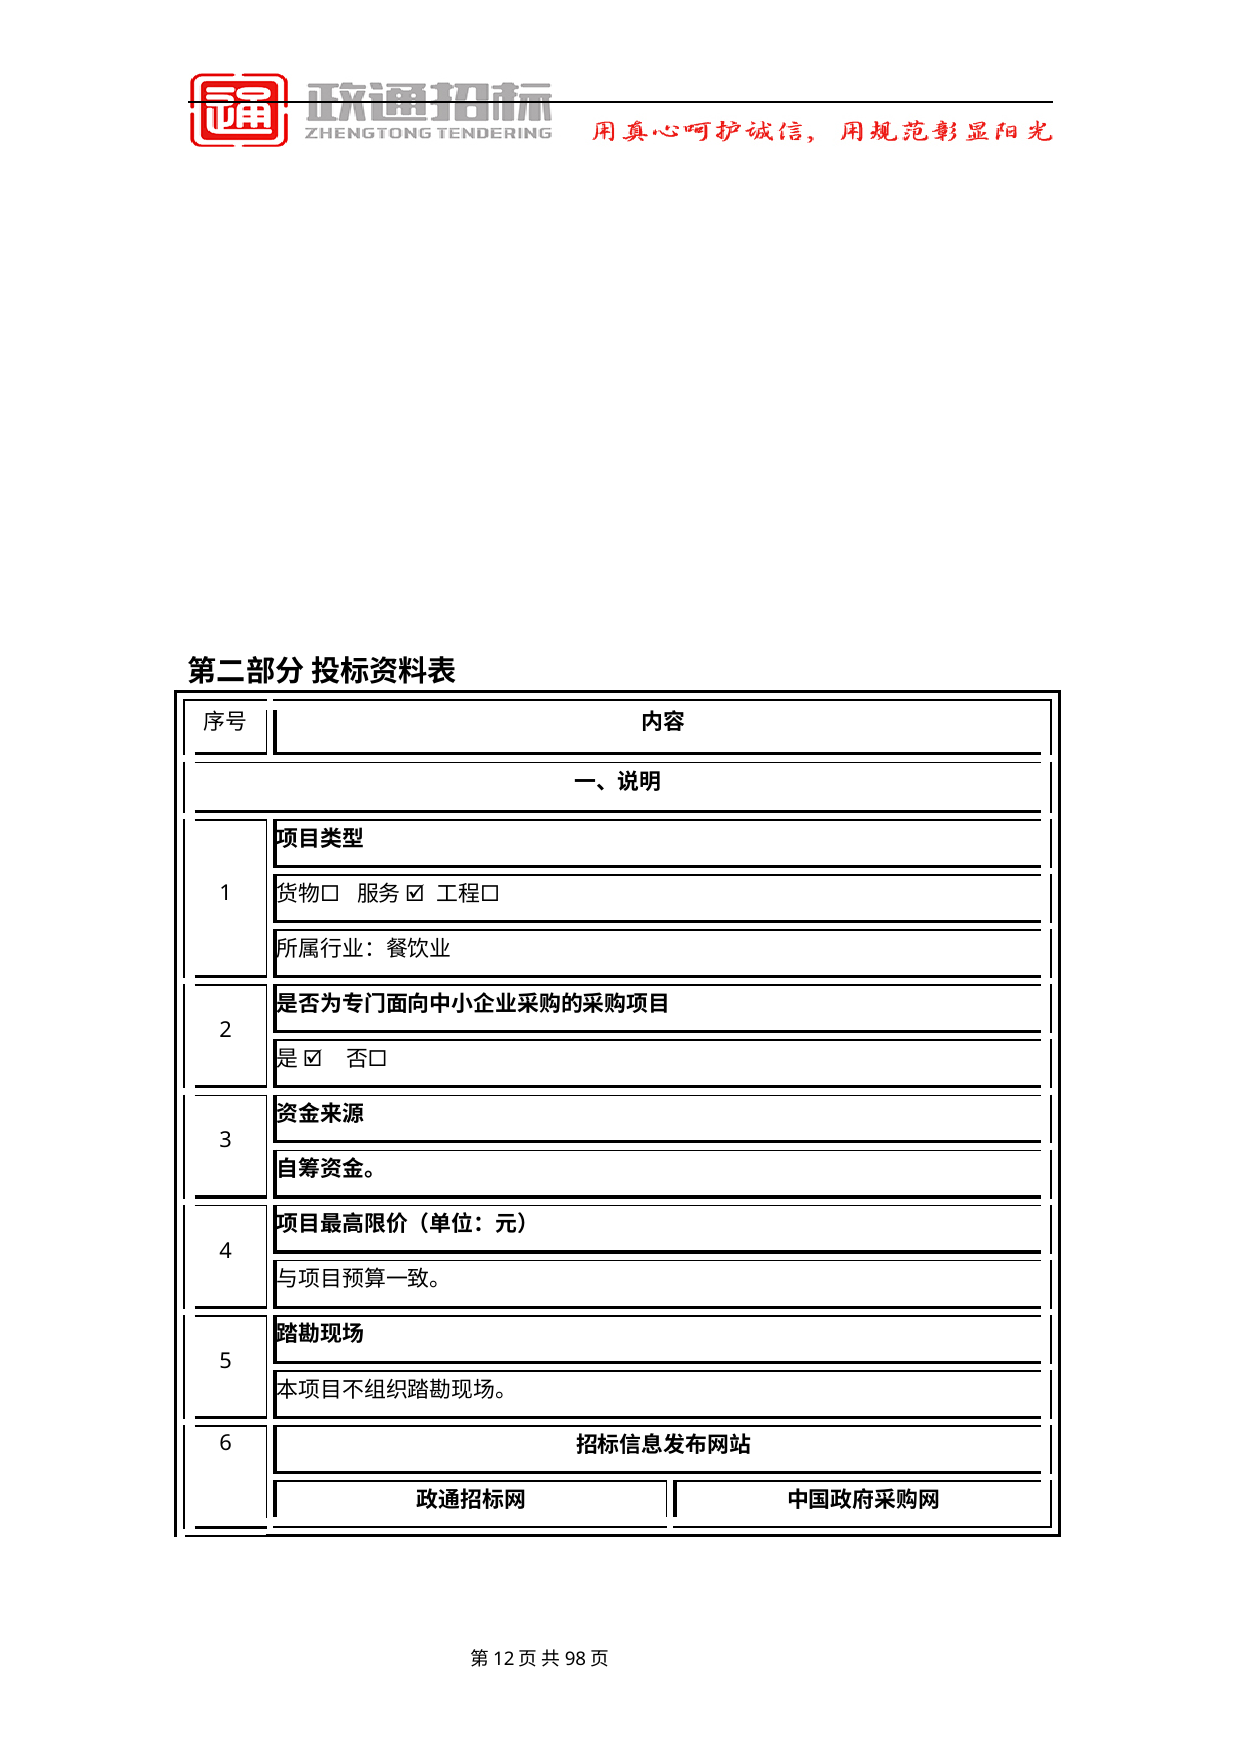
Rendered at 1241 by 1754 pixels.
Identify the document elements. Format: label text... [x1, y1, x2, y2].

table_header 内容 [271, 693, 1056, 752]
table_cell 本项目不组织踏勘现场。 [271, 1361, 1056, 1416]
picture [188, 73, 1053, 101]
table_cell 一、说明 [180, 752, 1056, 809]
subtitle 第二部分 投标资料表 [187, 647, 1053, 690]
table_cell 所属行业：餐饮业 [271, 920, 1056, 975]
table_cell 项目最高限价（单位：元） [271, 1195, 1056, 1250]
table_cell 是否为专门面向中小企业采购的采购项目 [271, 975, 1056, 1030]
table_cell 与项目预算一致。 [271, 1250, 1056, 1306]
table_cell 2 [180, 975, 271, 1085]
table_cell 踏勘现场 [271, 1306, 1056, 1361]
table_cell 资金来源 [271, 1085, 1056, 1140]
table_header 序号 [180, 693, 271, 752]
table_cell 自筹资金。 [271, 1140, 1056, 1195]
table_cell 政通招标网 [271, 1471, 671, 1526]
table_cell 5 [180, 1306, 271, 1416]
table_cell 中国政府采购网 [671, 1471, 1056, 1526]
table_cell 项目类型 [271, 810, 1056, 865]
table_cell 3 [180, 1085, 271, 1195]
table_cell 招标信息发布网站 [271, 1416, 1056, 1471]
table_cell 是 否 [271, 1030, 1056, 1085]
table_cell 货物 服务 工程 [271, 865, 1056, 920]
table_cell 4 [180, 1195, 271, 1306]
table_cell 1 [180, 810, 271, 975]
picture [188, 103, 1053, 147]
table_cell 6 [180, 1416, 271, 1526]
